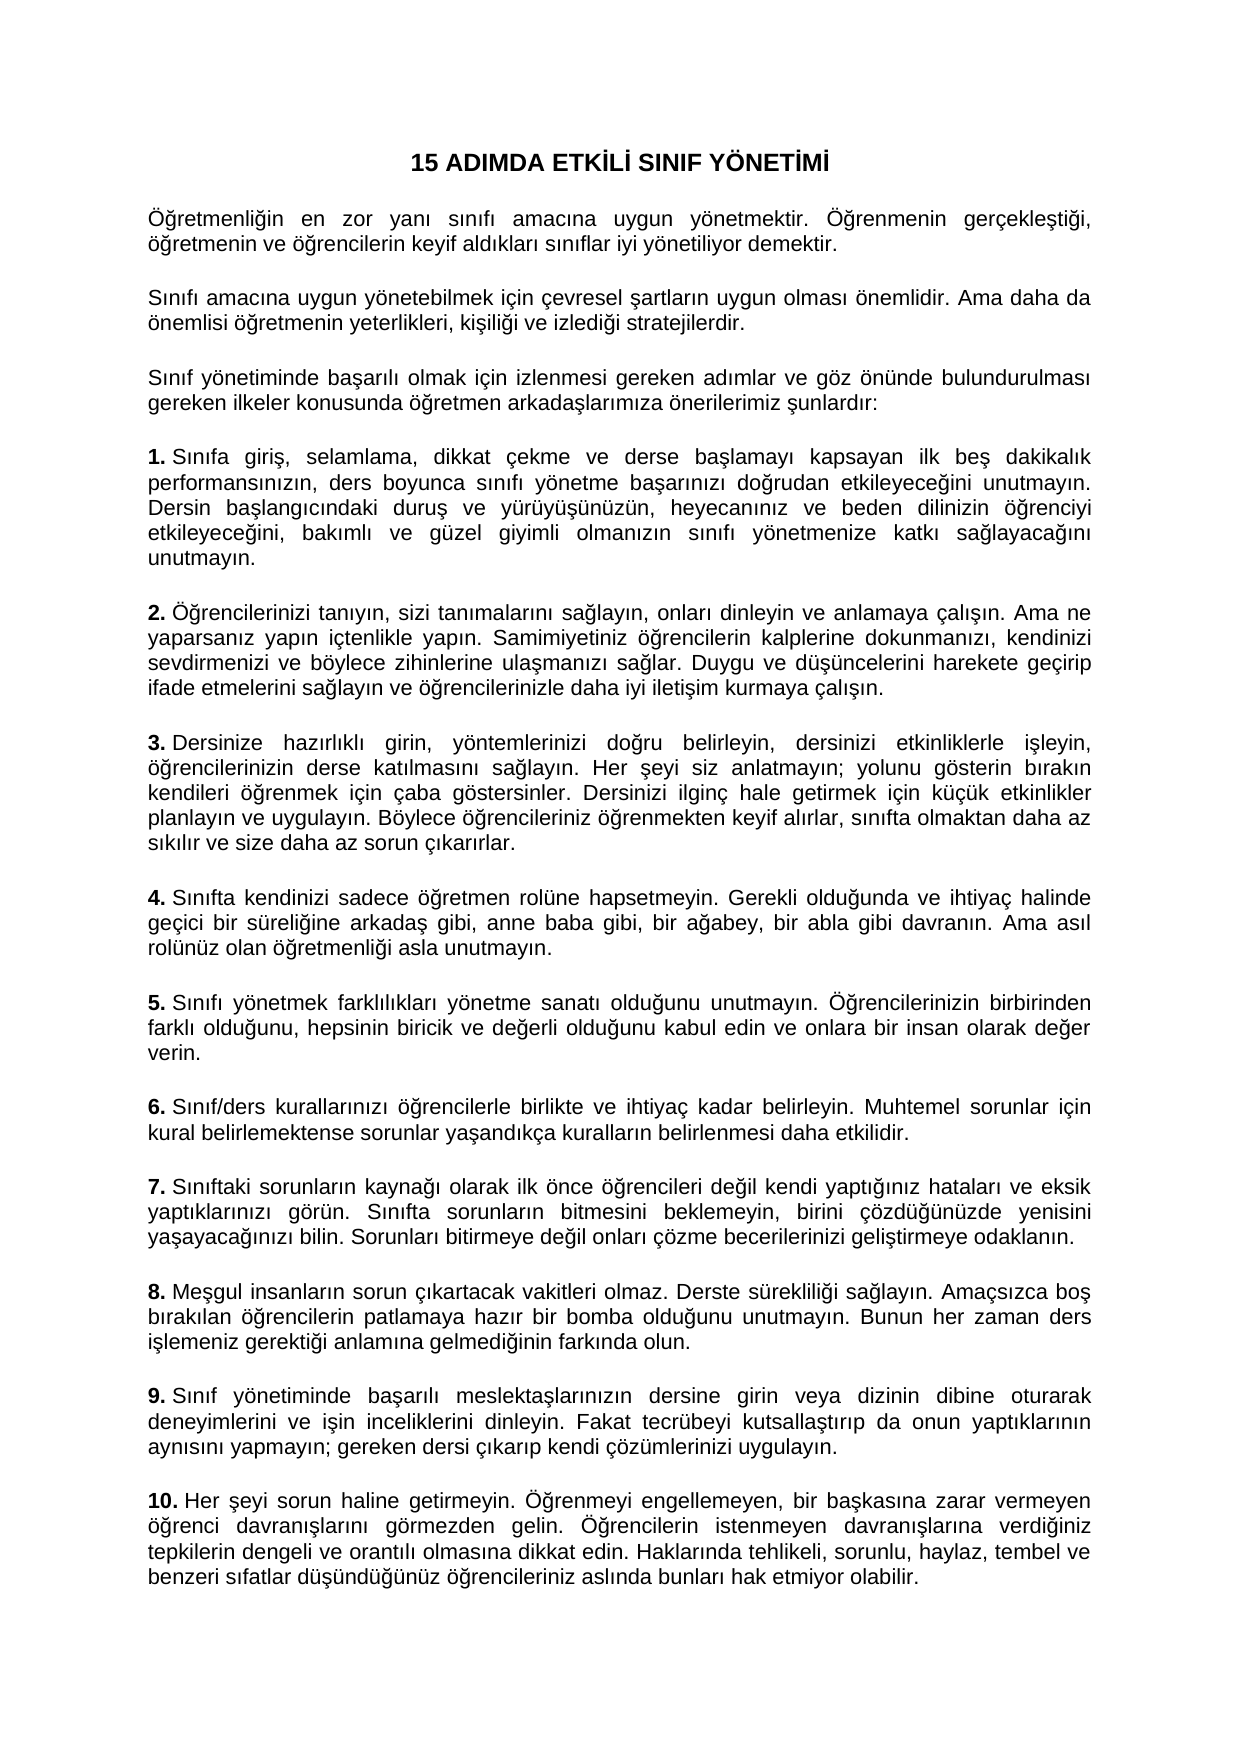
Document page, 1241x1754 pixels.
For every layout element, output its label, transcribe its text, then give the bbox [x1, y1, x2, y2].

text 1. Sınıfa giriş, selamlama, dikkat çekme ve derse başlamayı kapsayan ilk beş dakikalık performansınızın, ders boyunca sınıfı yönetme başarınızı doğrudan etkileyeceğini unutmayın. Dersin başlangıcındaki duruş ve yürüyüşünüzün, heyecanınız ve beden dilinizin öğrenciyi etkileyeceğini, bakımlı ve güzel giyimli olmanızın sınıfı yönetmenize katkı sağlayacağını unutmayın. [148, 444, 1093, 570]
text 5. Sınıfı yönetmek farklılıkları yönetme sanatı olduğunu unutmayın. Öğrencilerinizin birbirinden farklı olduğunu, hepsinin biricik ve değerli olduğunu kabul edin ve onlara bir insan olarak değer verin. [148, 989, 1093, 1065]
text 9. Sınıf yönetiminde başarılı meslektaşlarınızın dersine girin veya dizinin dibine oturarak deneyimlerini ve işin inceliklerini dinleyin. Fakat tecrübeyi kutsallaştırıp da onun yaptıklarının aynısını yapmayın; gereken dersi çıkarıp kendi çözümlerinizi uygulayın. [148, 1383, 1093, 1459]
text 15 ADIMDA ETKİLİ SINIF YÖNETİMİ [148, 148, 1093, 176]
text 8. Meşgul insanların sorun çıkartacak vakitleri olmaz. Derste sürekliliği sağlayın. Amaçsızca boş bırakılan öğrencilerin patlamaya hazır bir bomba olduğunu unutmayın. Bunun her zaman ders işlemeniz gerektiği anlamına gelmediğinin farkında olun. [148, 1279, 1093, 1354]
text 2. Öğrencilerinizi tanıyın, sizi tanımalarını sağlayın, onları dinleyin ve anlamaya çalışın. Ama ne yaparsanız yapın içtenlikle yapın. Samimiyetiniz öğrencilerin kalplerine dokunmanızı, kendinizi sevdirmenizi ve böylece zihinlerine ulaşmanızı sağlar. Duygu ve düşüncelerini harekete geçirip ifade etmelerini sağlayın ve öğrencilerinizle daha iyi iletişim kurmaya çalışın. [148, 599, 1093, 700]
text 3. Dersinize hazırlıklı girin, yöntemlerinizi doğru belirleyin, dersinizi etkinliklerle işleyin, öğrencilerinizin derse katılmasını sağlayın. Her şeyi siz anlatmayın; yolunu gösterin bırakın kendileri öğrenmek için çaba göstersinler. Dersinizi ilginç hale getirmek için küçük etkinlikler planlayın ve uygulayın. Böylece öğrencileriniz öğrenmekten keyif alırlar, sınıfta olmaktan daha az sıkılır ve size daha az sorun çıkarırlar. [148, 729, 1093, 856]
text 10. Her şeyi sorun haline getirmeyin. Öğrenmeyi engellemeyen, bir başkasına zarar vermeyen öğrenci davranışlarını görmezden gelin. Öğrencilerin istenmeyen davranışlarına verdiğiniz tepkilerin dengeli ve orantılı olmasına dikkat edin. Haklarında tehlikeli, sorunlu, haylaz, tembel ve benzeri sıfatlar düşündüğünüz öğrencileriniz aslında bunları hak etmiyor olabilir. [148, 1488, 1093, 1589]
text Öğretmenliğin en zor yanı sınıfı amacına uygun yönetmektir. Öğrenmenin gerçekleştiği, öğretmenin ve öğrencilerin keyif aldıkları sınıflar iyi yönetiliyor demektir. [148, 206, 1093, 256]
text 6. Sınıf/ders kurallarınızı öğrencilerle birlikte ve ihtiyaç kadar belirleyin. Muhtemel sorunlar için kural belirlemektense sorunlar yaşandıkça kuralların belirlenmesi daha etkilidir. [148, 1094, 1093, 1145]
text Sınıf yönetiminde başarılı olmak için izlenmesi gereken adımlar ve göz önünde bulundurulması gereken ilkeler konusunda öğretmen arkadaşlarımıza önerilerimiz şunlardır: [148, 365, 1093, 415]
text 7. Sınıftaki sorunların kaynağı olarak ilk önce öğrencileri değil kendi yaptığınız hataları ve eksik yaptıklarınızı görün. Sınıfta sorunların bitmesini beklemeyin, birini çözdüğünüzde yenisini yaşayacağınızı bilin. Sorunları bitirmeye değil onları çözme becerilerinizi geliştirmeye odaklanın. [148, 1174, 1093, 1249]
text 4. Sınıfta kendinizi sadece öğretmen rolüne hapsetmeyin. Gerekli olduğunda ve ihtiyaç halinde geçici bir süreliğine arkadaş gibi, anne baba gibi, bir ağabey, bir abla gibi davranın. Ama asıl rolünüz olan öğretmenliği asla unutmayın. [148, 885, 1093, 960]
text Sınıfı amacına uygun yönetebilmek için çevresel şartların uygun olması önemlidir. Ama daha da önemlisi öğretmenin yeterlikleri, kişiliği ve izlediği stratejilerdir. [148, 285, 1093, 336]
